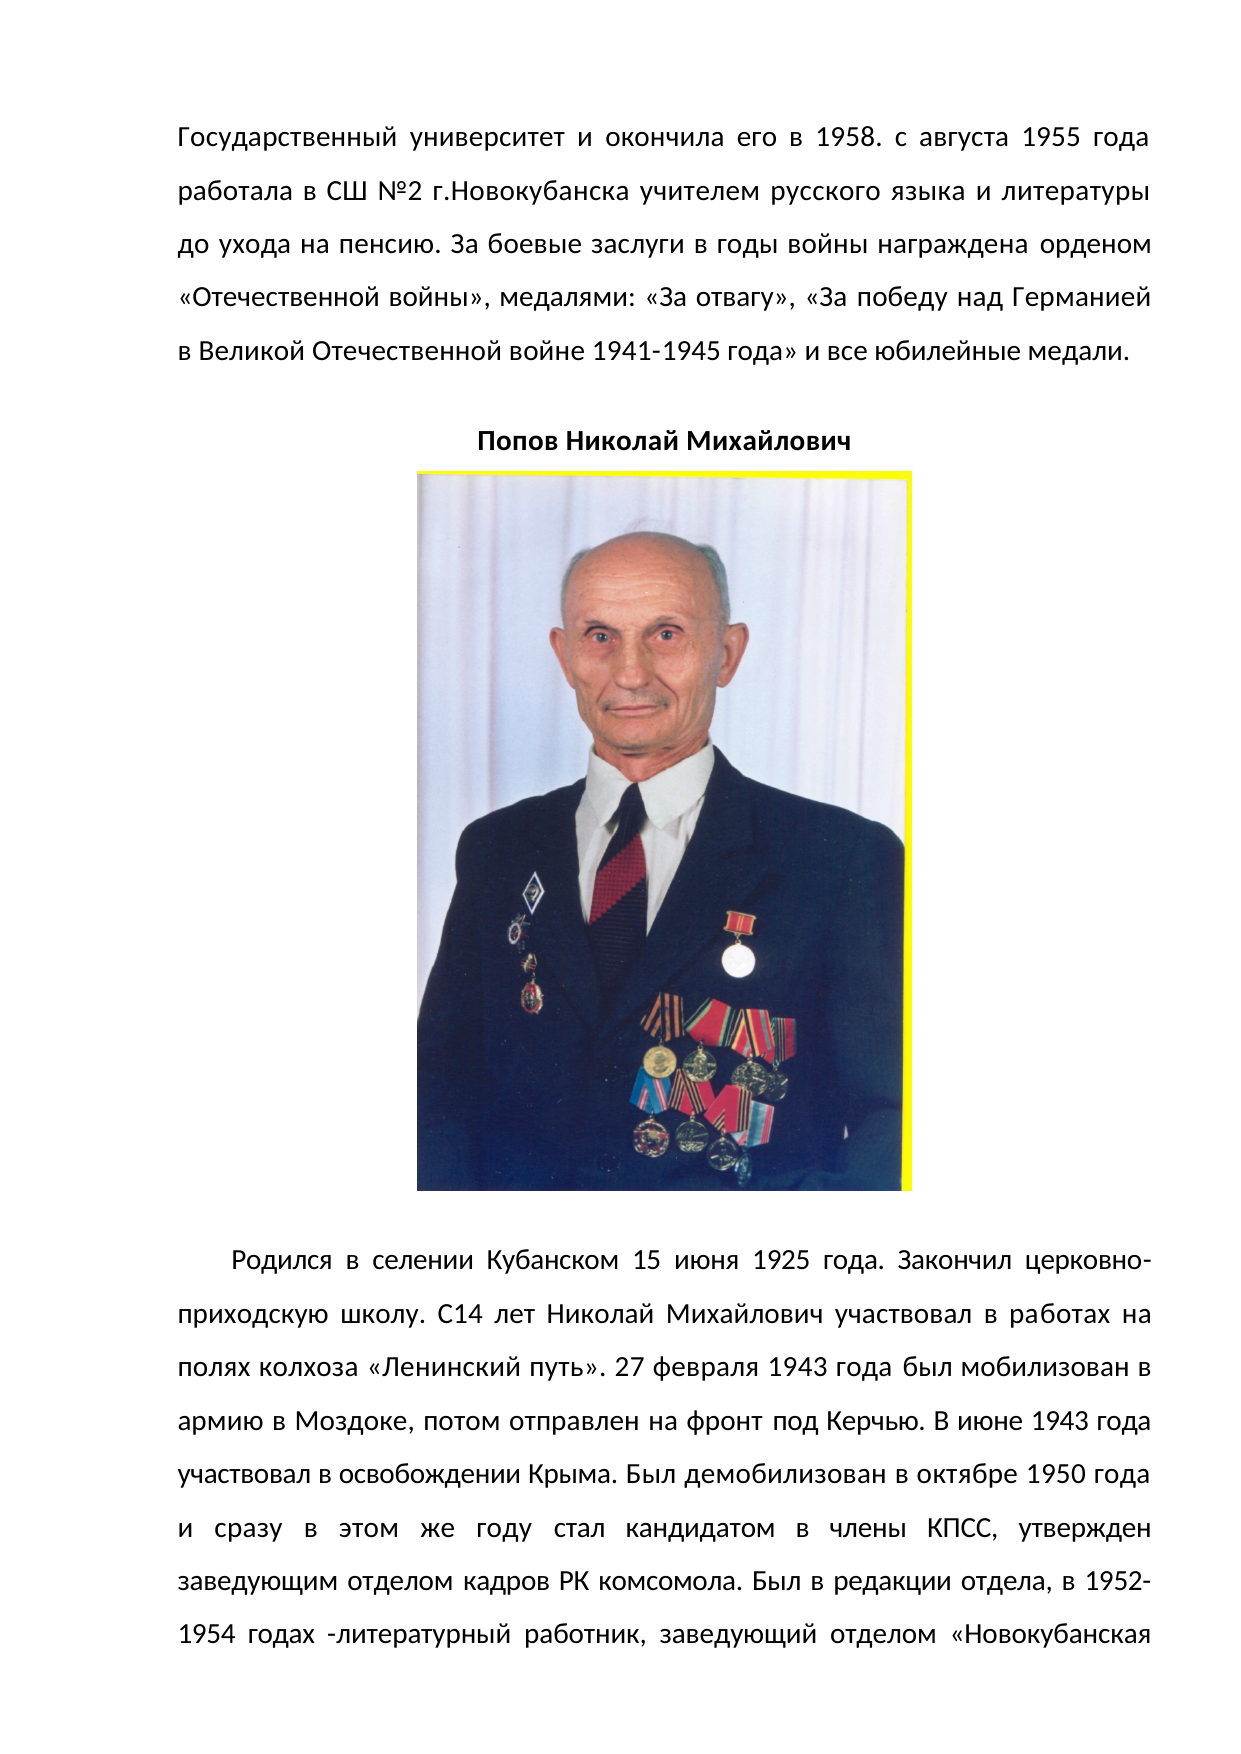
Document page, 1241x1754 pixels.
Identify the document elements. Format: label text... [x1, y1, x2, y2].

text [177, 118, 1152, 367]
picture [417, 471, 912, 1191]
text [177, 1241, 1152, 1651]
